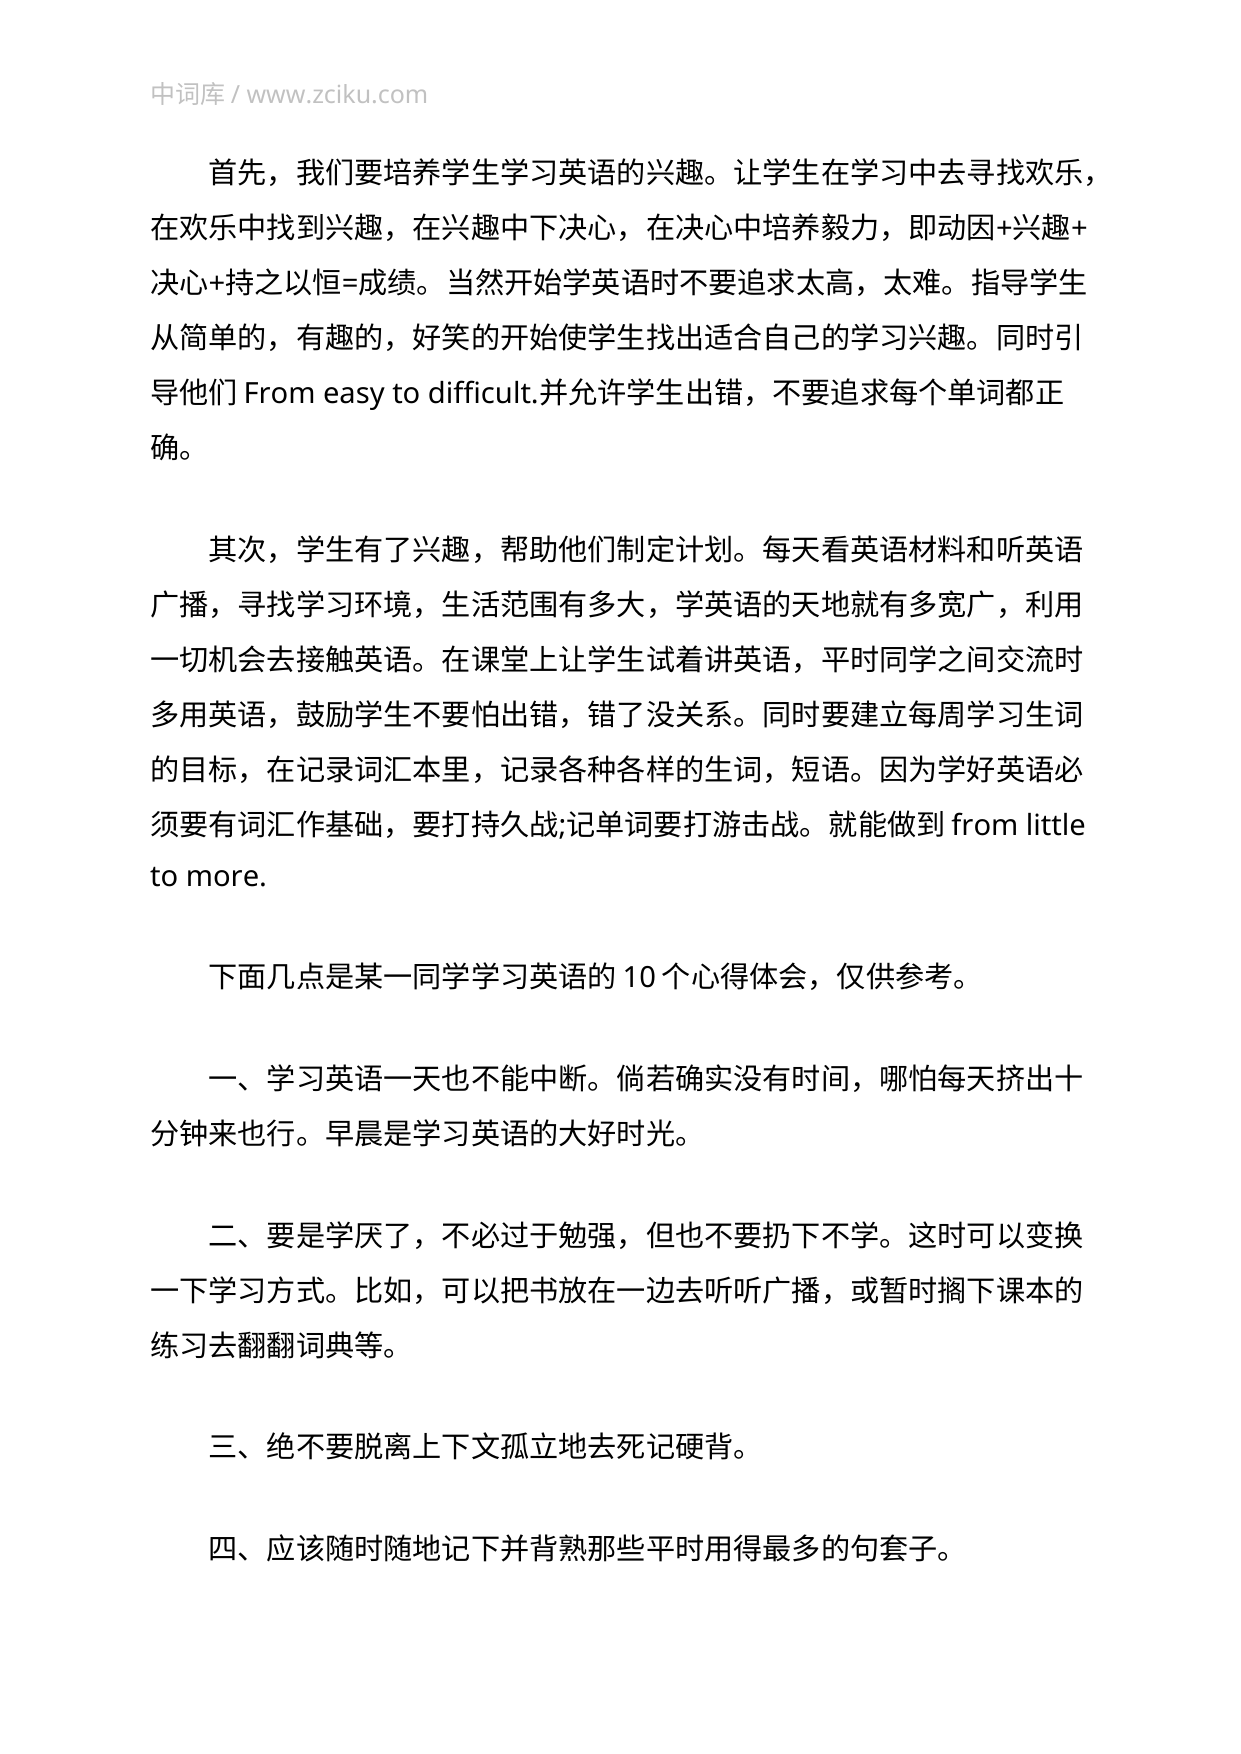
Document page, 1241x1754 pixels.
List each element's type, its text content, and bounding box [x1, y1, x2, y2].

text 三、绝不要脱离上下文孤立地去死记硬背。 [150, 1424, 1090, 1466]
text 四、应该随时随地记下并背熟那些平时用得最多的句套子。 [150, 1526, 1090, 1568]
text 下面几点是某一同学学习英语的10个心得体会，仅供参考。 [150, 954, 1090, 996]
text 一、学习英语一天也不能中断。倘若确实没有时间，哪怕每天挤出十分钟来也行。早晨是学习英语的大好时光。 [150, 1056, 1090, 1153]
text 二、要是学厌了，不必过于勉强，但也不要扔下不学。这时可以变换一下学习方式。比如，可以把书放在一边去听听广播，或暂时搁下课本的练习去翻翻词典等。 [150, 1212, 1090, 1364]
text 其次，学生有了兴趣，帮助他们制定计划。每天看英语材料和听英语广播，寻找学习环境，生活范围有多大，学英语的天地就有多宽广，利用一切机会去接触英语。在课堂上让学生试着讲英语，平时同学之间交流时多用英语，鼓励学生不要怕出错，错了没关系。同时要建立每周学习生词的目标，在记录词汇本里，记录各种各样的生词，短语。因为学好英语必须要有词汇作基础，要打持久战;记单词要打游击战。就能做到from little to more. [150, 527, 1090, 895]
text 首先，我们要培养学生学习英语的兴趣。让学生在学习中去寻找欢乐，在欢乐中找到兴趣，在兴趣中下决心，在决心中培养毅力，即动因+兴趣+决心+持之以恒=成绩。当然开始学英语时不要追求太高，太难。指导学生从简单的，有趣的，好笑的开始使学生找出适合自己的学习兴趣。同时引导他们From easy to difficult.并允许学生出错，不要追求每个单词都正确。 [150, 150, 1090, 467]
